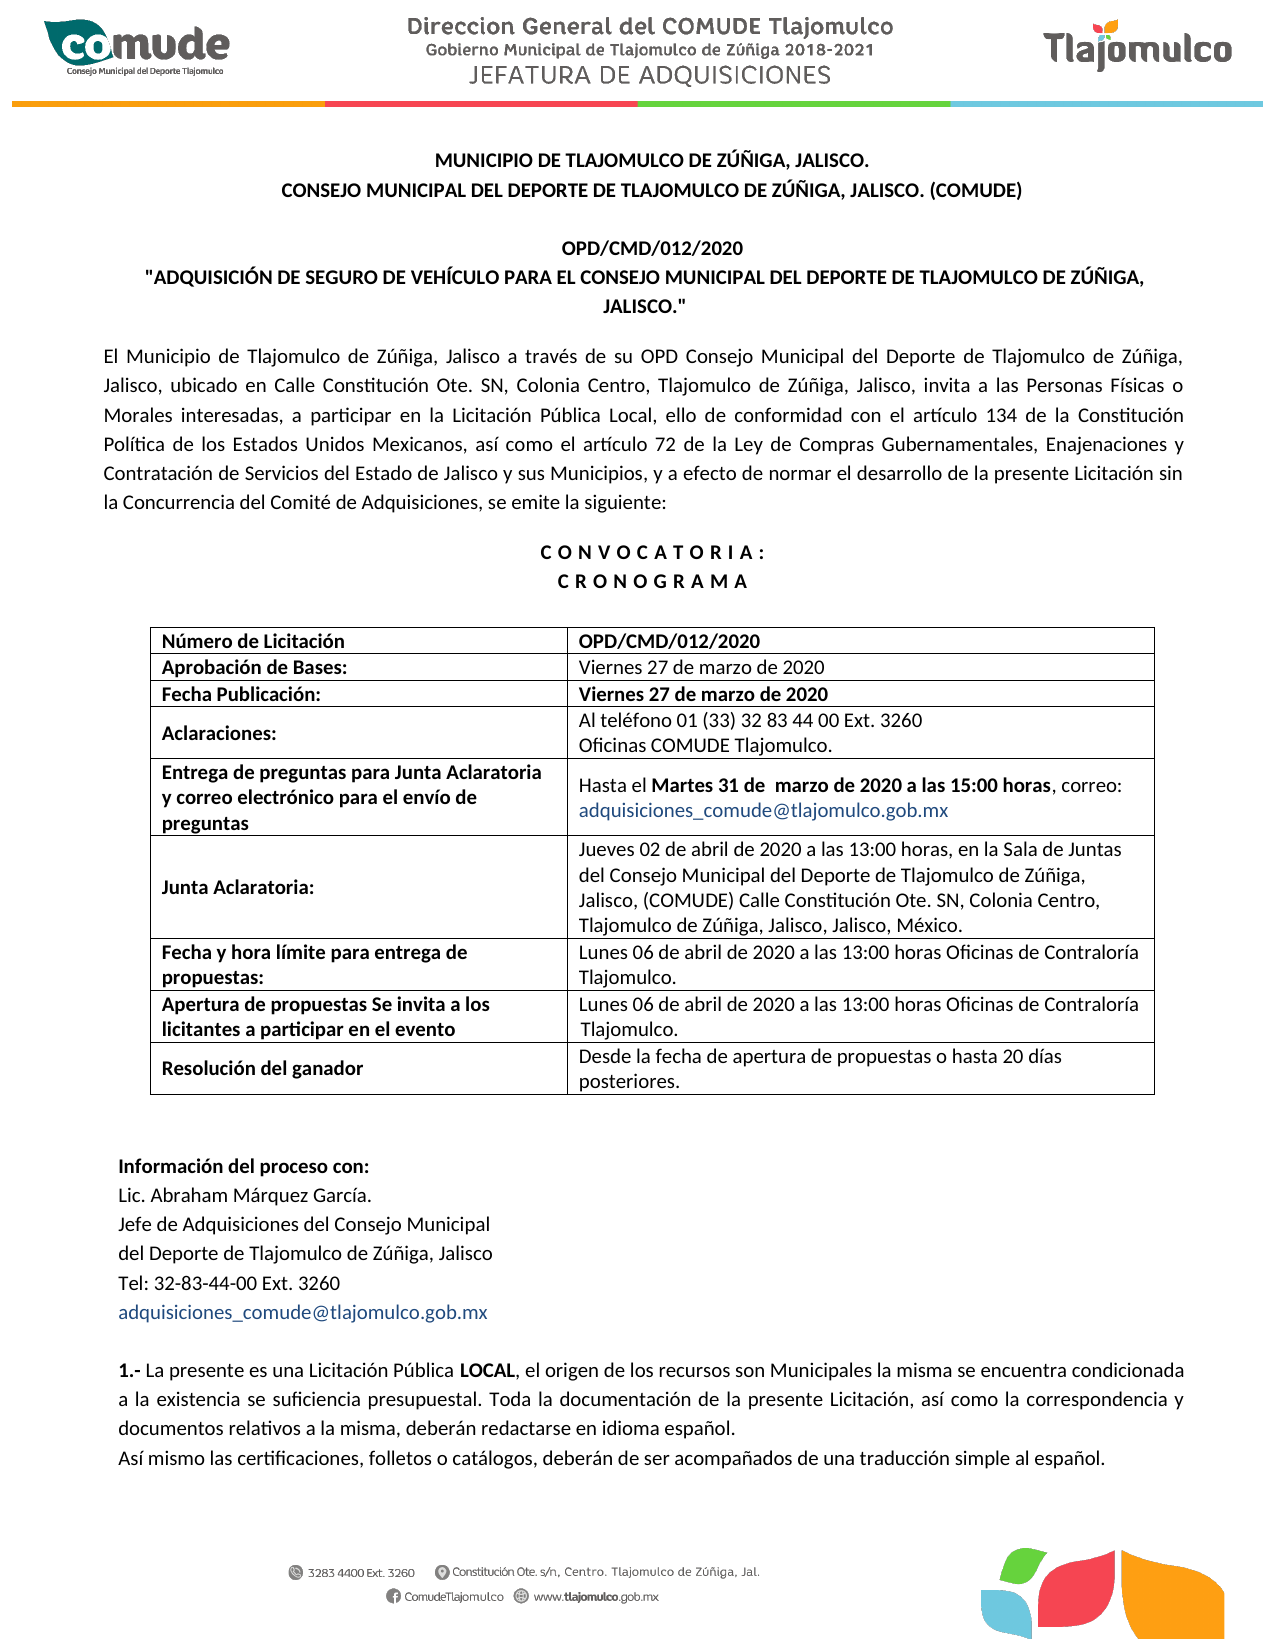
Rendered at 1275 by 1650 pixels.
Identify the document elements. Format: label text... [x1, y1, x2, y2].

table_cell Resolución del ganador [151, 1043, 567, 1094]
table_cell Viernes 27 de marzo de 2020 [568, 654, 1154, 680]
table_cell Aprobación de Bases: [151, 654, 567, 680]
table_cell Jueves 02 de abril de 2020 a las 13:00 horas, en la Sala de Juntas del Consejo Municipal del Deporte de Tlajomulco de Zúñiga, Jalisco, (COMUDE) Calle Constitución Ote. SN, Colonia Centro, Tlajomulco de Zúñiga, Jalisco, Jalisco, México. [568, 836, 1154, 938]
table_cell Hasta el Martes 31 de marzo de 2020 a las 15:00 horas, correo: adquisiciones_comude@tlajomulco.gob.mx [568, 759, 1154, 835]
table_cell Desde la fecha de apertura de propuestas o hasta 20 días posteriores. [568, 1043, 1154, 1094]
text Así mismo las certificaciones, folletos o catálogos, deberán de ser acompañados de una traducción simple al español. [118, 1445, 1186, 1470]
text Jefe de Adquisiciones del Consejo Municipal [118, 1211, 1186, 1237]
table_cell Fecha Publicación: [151, 681, 567, 706]
table_cell Viernes 27 de marzo de 2020 [568, 681, 1154, 706]
text CONSEJO MUNICIPAL DEL DEPORTE DE TLAJOMULCO DE ZÚÑIGA, JALISCO. (COMUDE) [118, 177, 1186, 202]
text del Deporte de Tlajomulco de Zúñiga, Jalisco [118, 1241, 1186, 1266]
text CRONOGRAMA [118, 568, 1186, 594]
text MUNICIPIO DE TLAJOMULCO DE ZÚÑIGA, JALISCO. [118, 148, 1186, 173]
text Tel: 32-83-44-00 Ext. 3260 [118, 1270, 1186, 1295]
picture [12, 17, 1263, 107]
table_cell Lunes 06 de abril de 2020 a las 13:00 horas Oficinas de Contraloría Tlajomulco. [568, 991, 1154, 1042]
text Lic. Abraham Márquez García. [118, 1182, 1186, 1208]
text adquisiciones_comude@tlajomulco.gob.mx [118, 1299, 1186, 1324]
table_header OPD/CMD/012/2020 [568, 628, 1154, 653]
table_cell Lunes 06 de abril de 2020 a las 13:00 horas Oficinas de Contraloría Tlajomulco. [568, 939, 1154, 990]
text El Municipio de Tlajomulco de Zúñiga, Jalisco a través de su OPD Consejo Municipal del Deporte de Tlajomulco de Zúñiga, Jalisco, ubicado en Calle Constitución Ote. SN, Colonia Centro, Tlajomulco de Zúñiga, Jalisco, invita a las Personas Físicas o Morales interesadas, a participar en la Licitación Pública Local, ello de conformidad con el artículo 134 de la Constitución Política de los Estados Unidos Mexicanos, así como el artículo 72 de la Ley de Compras Gubernamentales, Enajenaciones y Contratación de Servicios del Estado de Jalisco y sus Municipios, y a efecto de normar el desarrollo de la presente Licitación sin la Concurrencia del Comité de Adquisiciones, se emite la siguiente: [103, 343, 1186, 515]
table_cell Apertura de propuestas Se invita a los licitantes a participar en el evento [151, 991, 567, 1042]
table_cell Fecha y hora límite para entrega de propuestas: [151, 939, 567, 990]
table_cell Entrega de preguntas para Junta Aclaratoria y correo electrónico para el envío de preguntas [151, 759, 567, 835]
table_header Número de Licitación [151, 628, 567, 653]
text 1.- La presente es una Licitación Pública LOCAL, el origen de los recursos son Municipales la misma se encuentra condicionada a la existencia se suficiencia presupuestal. Toda la documentación de la presente Licitación, así como la correspondencia y documentos relativos a la misma, deberán redactarse en idioma español. [118, 1357, 1186, 1441]
table_cell Al teléfono 01 (33) 32 83 44 00 Ext. 3260 Oficinas COMUDE Tlajomulco. [568, 707, 1154, 758]
text Información del proceso con: [118, 1153, 1186, 1178]
table_cell Junta Aclaratoria: [151, 836, 567, 938]
text OPD/CMD/012/2020 [118, 235, 1186, 261]
text "ADQUISICIÓN DE SEGURO DE VEHÍCULO PARA EL CONSEJO MUNICIPAL DEL DEPORTE DE TLAJOMULCO DE ZÚÑIGA, JALISCO." [103, 264, 1186, 319]
picture [288, 1548, 1225, 1639]
text CONVOCATORIA: [118, 539, 1186, 565]
table_cell Aclaraciones: [151, 707, 567, 758]
